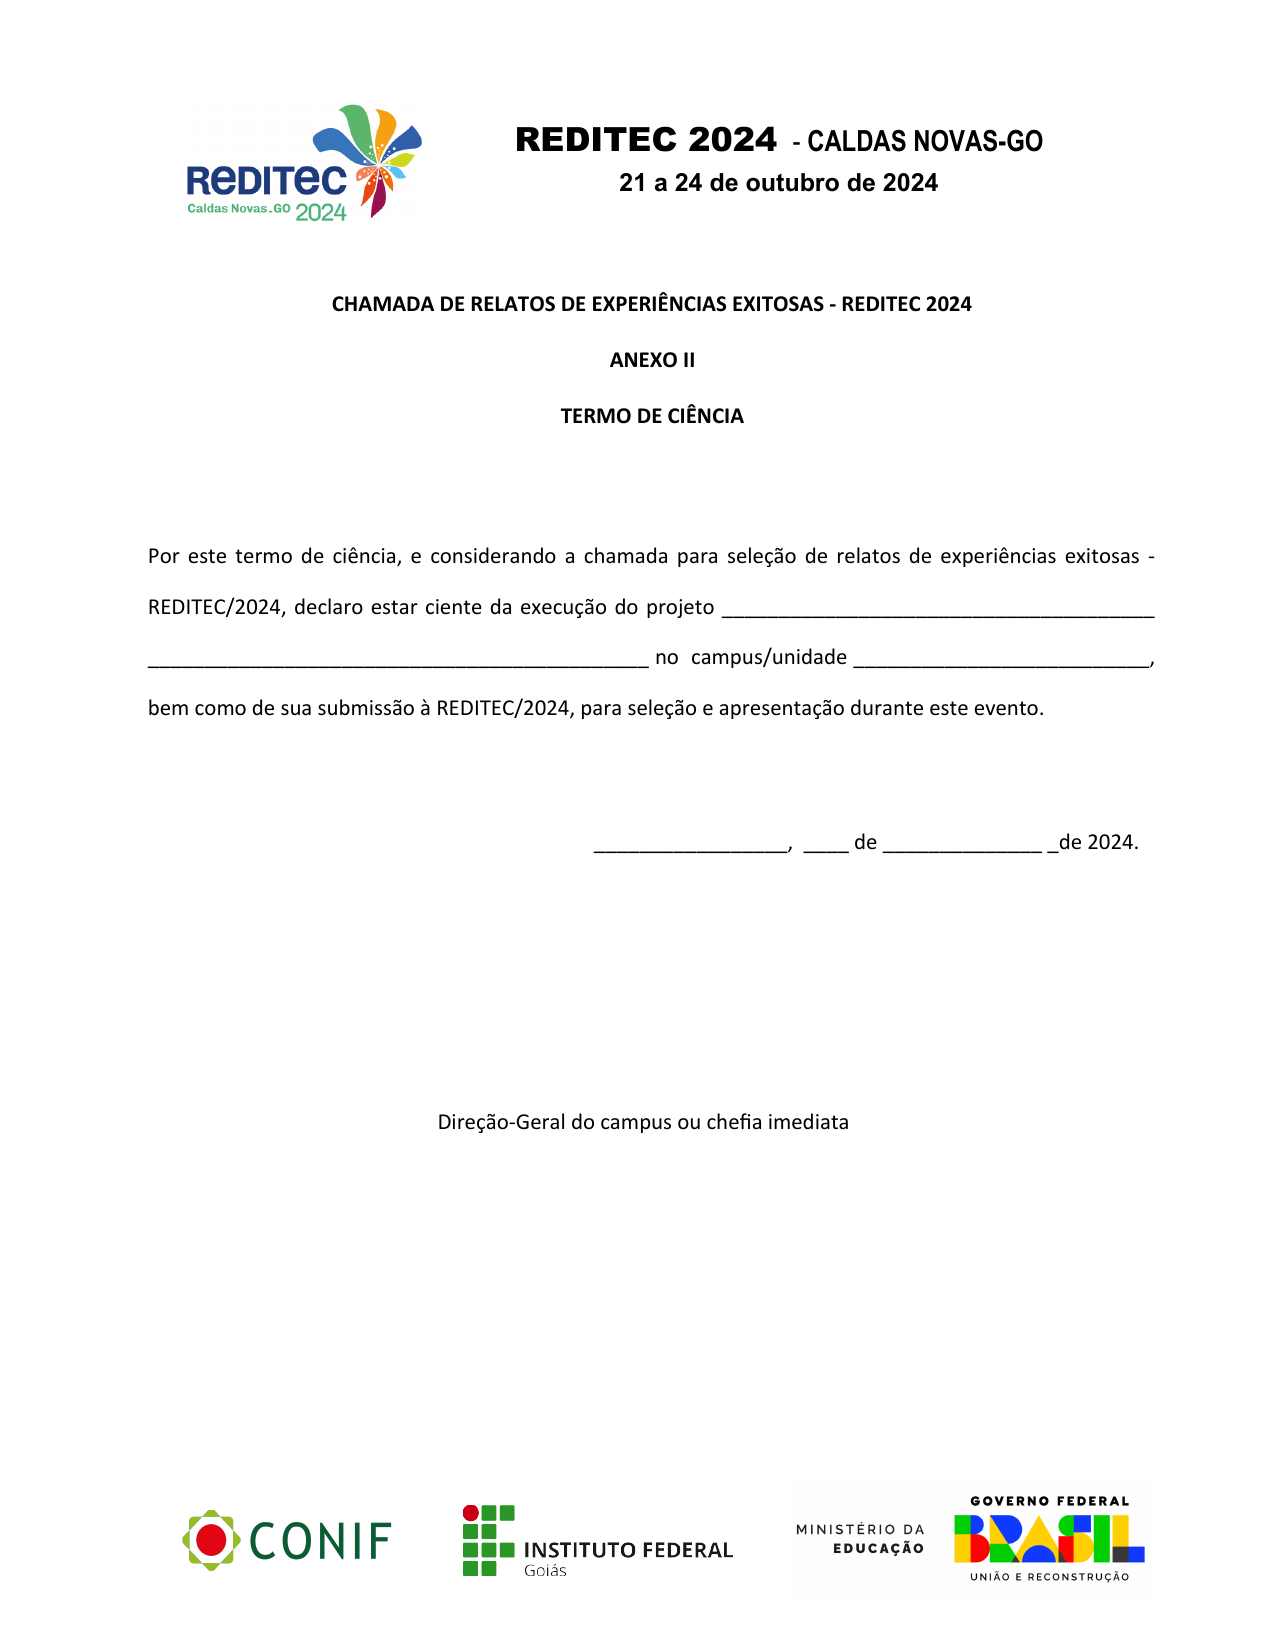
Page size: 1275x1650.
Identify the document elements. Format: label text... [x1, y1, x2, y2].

text Por este termo de ciência, e considerando a chamada para seleção de relatos de experiências exitosas - REDITEC/2024, declaro estar ciente da execução do projeto ______________________________________ ____________________________________________ no campus/unidade __________________________, bem como de sua submissão à REDITEC/2024, para seleção e apresentação durante este evento. [148, 542, 1157, 721]
picture [182, 1510, 392, 1571]
text TERMO DE CIÊNCIA [148, 402, 1157, 430]
picture [462, 1505, 733, 1576]
text ANEXO II [148, 346, 1157, 374]
picture [788, 1482, 1156, 1598]
text _________________, ____ de ______________ _de 2024. [148, 828, 1140, 856]
picture [185, 103, 424, 222]
text Direção-Geral do campus ou chefia imediata [303, 1108, 984, 1136]
text CHAMADA DE RELATOS DE EXPERIÊNCIAS EXITOSAS - REDITEC 2024 [148, 289, 1157, 317]
